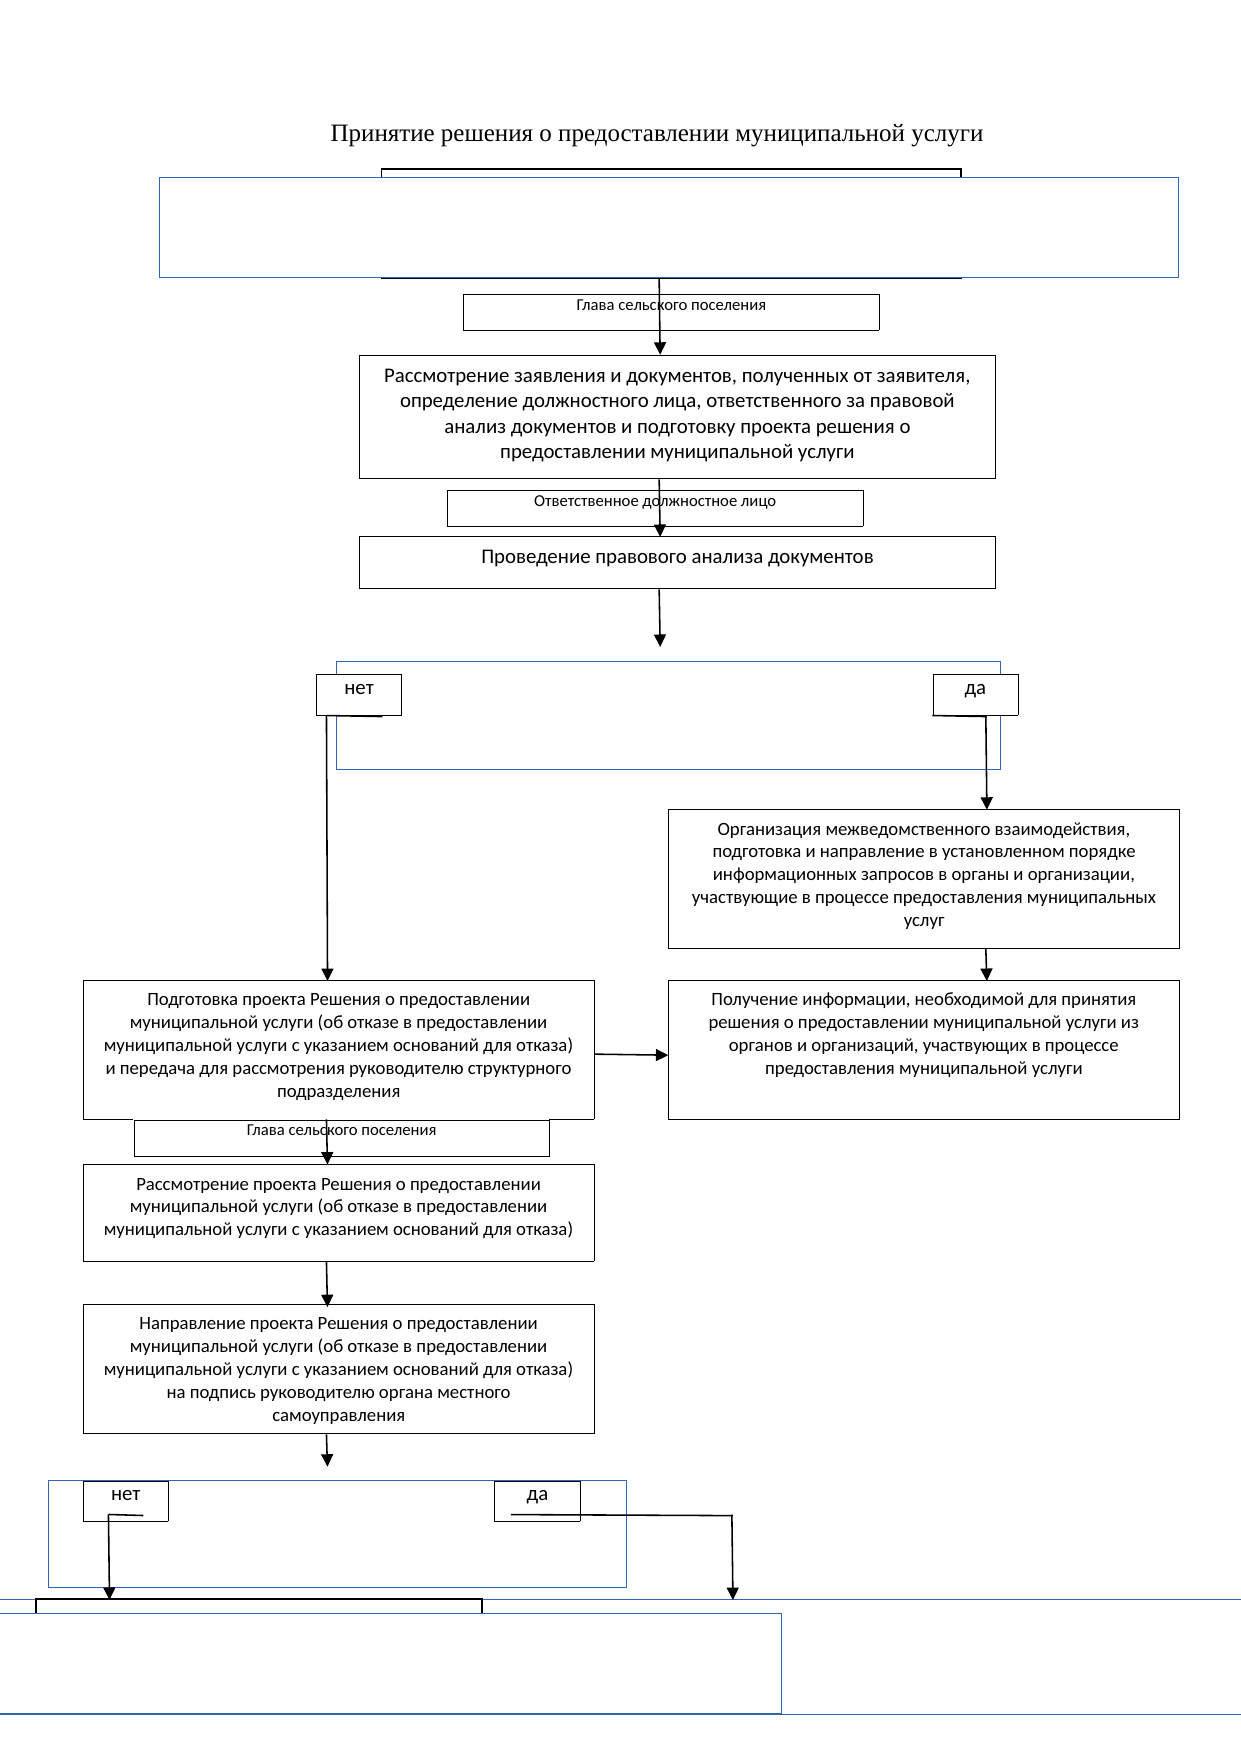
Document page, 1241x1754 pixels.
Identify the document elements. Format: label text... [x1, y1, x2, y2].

text Принятие решения о предоставлении муниципальной услуги [162, 118, 1152, 147]
